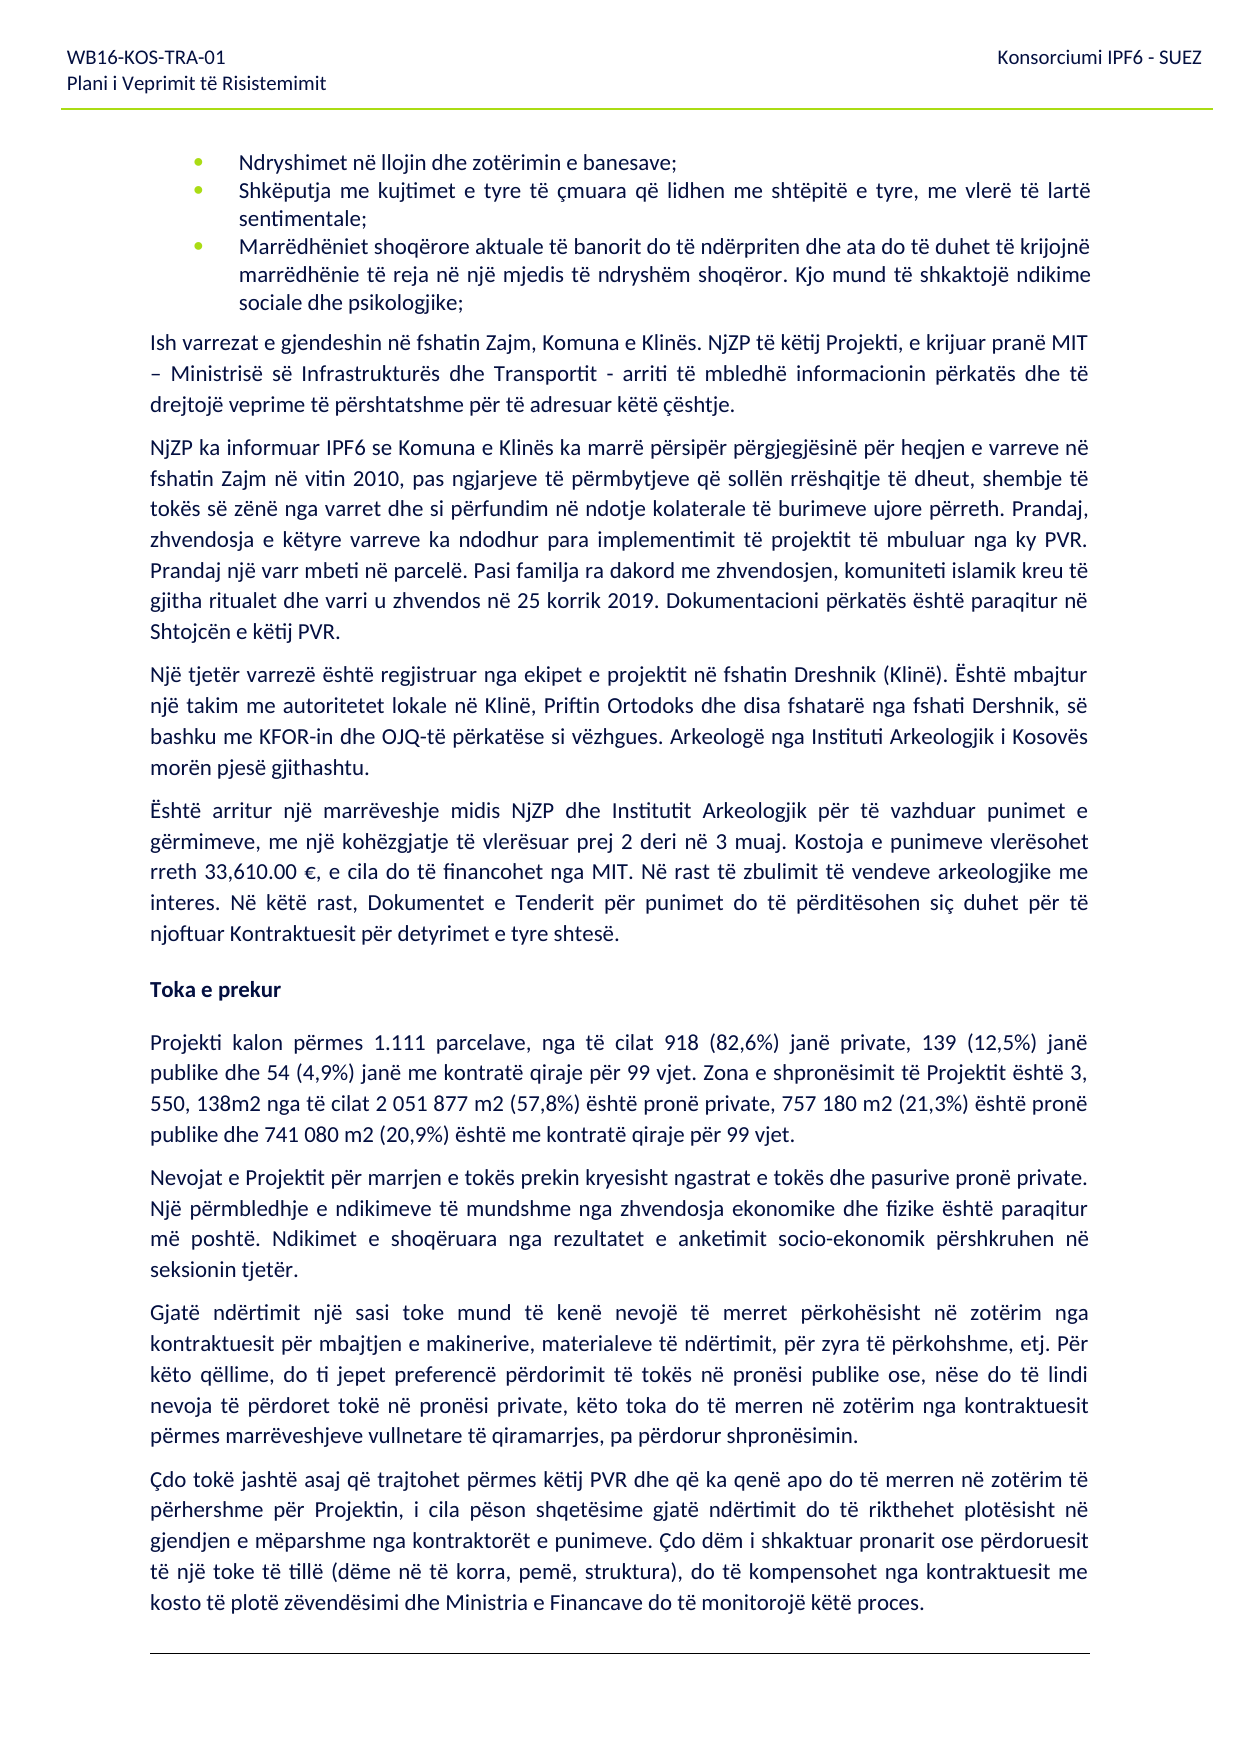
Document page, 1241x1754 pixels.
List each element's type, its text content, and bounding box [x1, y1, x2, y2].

text NjZP ka informuar IPF6 se Komuna e Klinës ka marrë përsipër përgjegjësinë për heqjen e varreve në fshatin Zajm në vitin 2010, pas ngjarjeve të përmbytjeve që sollën rrëshqitje të dheut, shembje të tokës së zënë nga varret dhe si përfundim në ndotje kolaterale të burimeve ujore përreth. Prandaj, zhvendosja e këtyre varreve ka ndodhur para implementimit të projektit të mbuluar nga ky PVR. Prandaj një varr mbeti në parcelë. Pasi familja ra dakord me zhvendosjen, komuniteti islamik kreu të gjitha ritualet dhe varri u zhvendos në 25 korrik 2019. Dokumentacioni përkatës është paraqitur në Shtojcën e këtij PVR. [150, 433, 1090, 645]
text Çdo tokë jashtë asaj që trajtohet përmes këtij PVR dhe që ka qenë apo do të merren në zotërim të përhershme për Projektin, i cila pëson shqetësime gjatë ndërtimit do të rikthehet plotësisht në gjendjen e mëparshme nga kontraktorët e punimeve. Çdo dëm i shkaktuar pronarit ose përdoruesit të një toke të tillë (dëme në të korra, pemë, struktura), do të kompensohet nga kontraktuesit me kosto të plotë zëvendësimi dhe Ministria e Financave do të monitorojë këtë proces. [150, 1465, 1090, 1616]
list Marrëdhëniet shoqërore aktuale të banorit do të ndërpriten dhe ata do të duhet të krijojnë marrëdhënie të reja në një mjedis të ndryshëm shoqëror. Kjo mund të shkaktojë ndikime sociale dhe psikologjike; [194, 232, 1093, 316]
text Gjatë ndërtimit një sasi toke mund të kenë nevojë të merret përkohësisht në zotërim nga kontraktuesit për mbajtjen e makinerive, materialeve të ndërtimit, për zyra të përkohshme, etj. Për këto qëllime, do ti jepet preferencë përdorimit të tokës në pronësi publike ose, nëse do të lindi nevoja të përdoret tokë në pronësi private, këto toka do të merren në zotërim nga kontraktuesit përmes marrëveshjeve vullnetare të qiramarrjes, pa përdorur shpronësimin. [150, 1298, 1090, 1449]
text Është arritur një marrëveshje midis NjZP dhe Institutit Arkeologjik për të vazhduar punimet e gërmimeve, me një kohëzgjatje të vlerësuar prej 2 deri në 3 muaj. Kostoja e punimeve vlerësohet rreth 33,610.00 €, e cila do të financohet nga MIT. Në rast të zbulimit të vendeve arkeologjike me interes. Në këtë rast, Dokumentet e Tenderit për punimet do të përditësohen siç duhet për të njoftuar Kontraktuesit për detyrimet e tyre shtesë. [150, 796, 1090, 947]
text Një tjetër varrezë është regjistruar nga ekipet e projektit në fshatin Dreshnik (Klinë). Është mbajtur një takim me autoritetet lokale në Klinë, Priftin Ortodoks dhe disa fshatarë nga fshati Dershnik, së bashku me KFOR-in dhe OJQ-të përkatëse si vëzhgues. Arkeologë nga Instituti Arkeologjik i Kosovës morën pjesë gjithashtu. [150, 661, 1090, 781]
list Shkëputja me kujtimet e tyre të çmuara që lidhen me shtëpitë e tyre, me vlerë të lartë sentimentale; [194, 176, 1093, 232]
text Ish varrezat e gjendeshin në fshatin Zajm, Komuna e Klinës. NjZP të këtij Projekti, e krijuar pranë MIT – Ministrisë së Infrastrukturës dhe Transportit - arriti të mbledhë informacionin përkatës dhe të drejtojë veprime të përshtatshme për të adresuar këtë çështje. [150, 328, 1090, 418]
list Ndryshimet në llojin dhe zotërimin e banesave; [194, 148, 1093, 176]
text Projekti kalon përmes 1.111 parcelave, nga të cilat 918 (82,6%) janë private, 139 (12,5%) janë publike dhe 54 (4,9%) janë me kontratë qiraje për 99 vjet. Zona e shpronësimit të Projektit është 3, 550, 138m2 nga të cilat 2 051 877 m2 (57,8%) është pronë private, 757 180 m2 (21,3%) është pronë publike dhe 741 080 m2 (20,9%) është me kontratë qiraje për 99 vjet. [150, 1028, 1090, 1148]
subtitle Toka e prekur [150, 975, 1093, 1003]
text Nevojat e Projektit për marrjen e tokës prekin kryesisht ngastrat e tokës dhe pasurive pronë private. Një përmbledhje e ndikimeve të mundshme nga zhvendosja ekonomike dhe fizike është paraqitur më poshtë. Ndikimet e shoqëruara nga rezultatet e anketimit socio-ekonomik përshkruhen në seksionin tjetër. [150, 1163, 1090, 1283]
